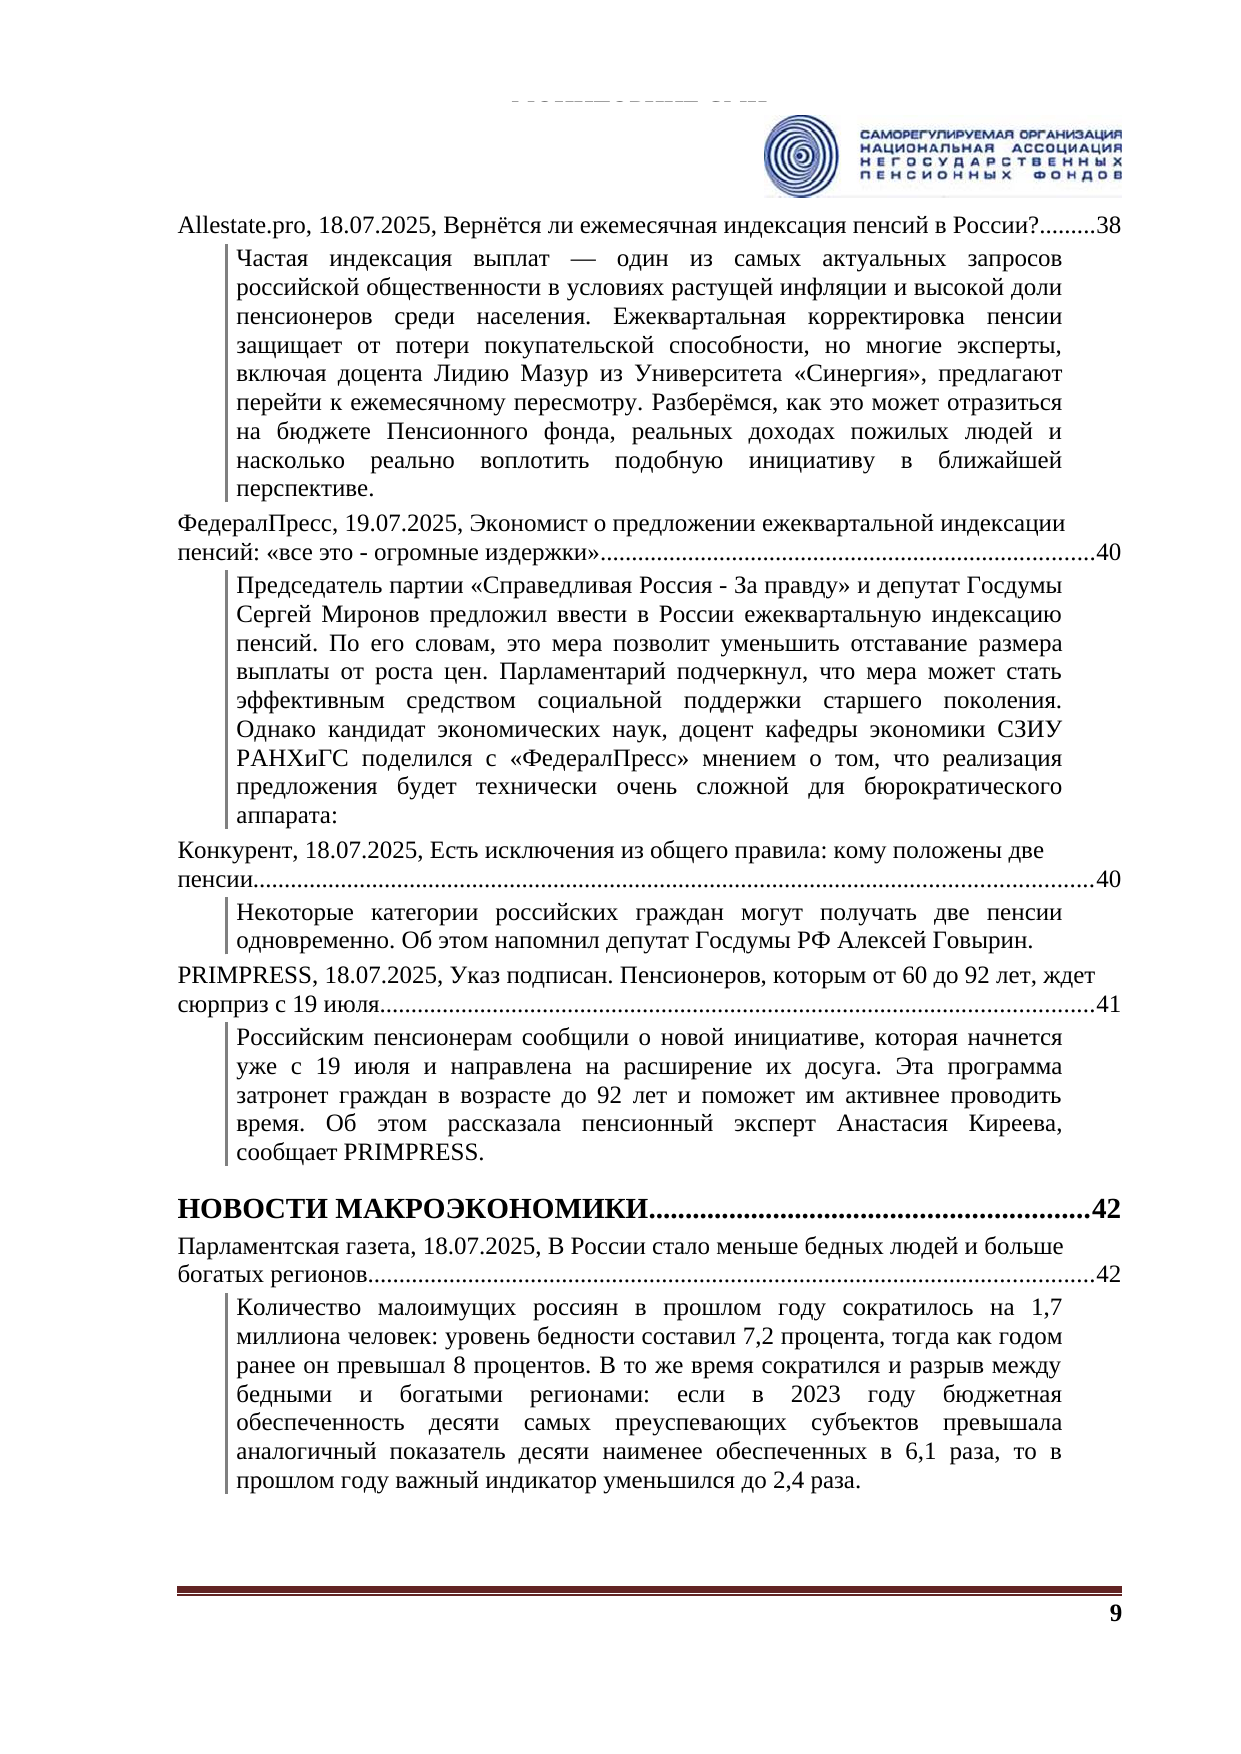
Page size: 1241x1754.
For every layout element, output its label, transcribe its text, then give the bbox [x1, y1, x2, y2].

text Allestate.pro, 18.07.2025, Вернётся ли ежемесячная индексация пенсий в России? 38 [177, 211, 1122, 239]
text Парламентская газета, 18.07.2025, В России стало меньше бедных людей и больше богатых регионов 42 [177, 1231, 1122, 1288]
text PRIMPRESS, 18.07.2025, Указ подписан. Пенсионеров, которым от 60 до 92 лет, ждет сюрприз с 19 июля 41 [177, 961, 1122, 1018]
text ФедералПресс, 19.07.2025, Экономист о предложении ежеквартальной индексации пенсий: «все это - огромные издержки» 40 [177, 508, 1122, 566]
text Российским пенсионерам сообщили о новой инициативе, которая начнется уже с 19 июля и направлена на расширение их досуга. Эта программа затронет граждан в возрасте до 92 лет и поможет им активнее проводить время. Об этом рассказала пенсионный эксперт Анастасия Киреева, сообщает PRIMPRESS. 41 [228, 1022, 1063, 1166]
text Количество малоимущих россиян в прошлом году сократилось на 1,7 миллиона человек: уровень бедности составил 7,2 процента, тогда как годом ранее он превышал 8 процентов. В то же время сократился и разрыв между бедными и богатыми регионами: если в 2023 году бюджетная обеспеченность десяти самых преуспевающих субъектов превышала аналогичный показатель десяти наименее обеспеченных в 6,1 раза, то в прошлом году важный индикатор уменьшился до 2,4 раза. 42 [225, 1292, 1063, 1494]
text НОВОСТИ МАКРОЭКОНОМИКИ 42 [177, 1191, 1122, 1224]
text Некоторые категории российских граждан могут получать две пенсии одновременно. Об этом напомнил депутат Госдумы РФ Алексей Говырин. 40 [228, 897, 1063, 954]
text Конкурент, 18.07.2025, Есть исключения из общего правила: кому положены две пенсии 40 [177, 835, 1122, 893]
picture [764, 115, 1122, 198]
text Частая индексация выплат — один из самых актуальных запросов российской общественности в условиях растущей инфляции и высокой доли пенсионеров среди населения. Ежеквартальная корректировка пенсии защищает от потери покупательской способности, но многие эксперты, включая доцента Лидию Мазур из Университета «Синергия», предлагают перейти к ежемесячному пересмотру. Разберёмся, как это может отразиться на бюджете Пенсионного фонда, реальных доходах пожилых людей и насколько реально воплотить подобную инициативу в ближайшей перспективе. 38 [225, 243, 1063, 502]
text Председатель партии «Справедливая Россия - За правду» и депутат Госдумы Сергей Миронов предложил ввести в России ежеквартальную индексацию пенсий. По его словам, это мера позволит уменьшить отставание размера выплаты от роста цен. Парламентарий подчеркнул, что мера может стать эффективным средством социальной поддержки старшего поколения. Однако кандидат экономических наук, доцент кафедры экономики СЗИУ РАНХиГС поделился с «ФедералПресс» мнением о том, что реализация предложения будет технически очень сложной для бюрократического аппарата: 40 [228, 570, 1063, 829]
